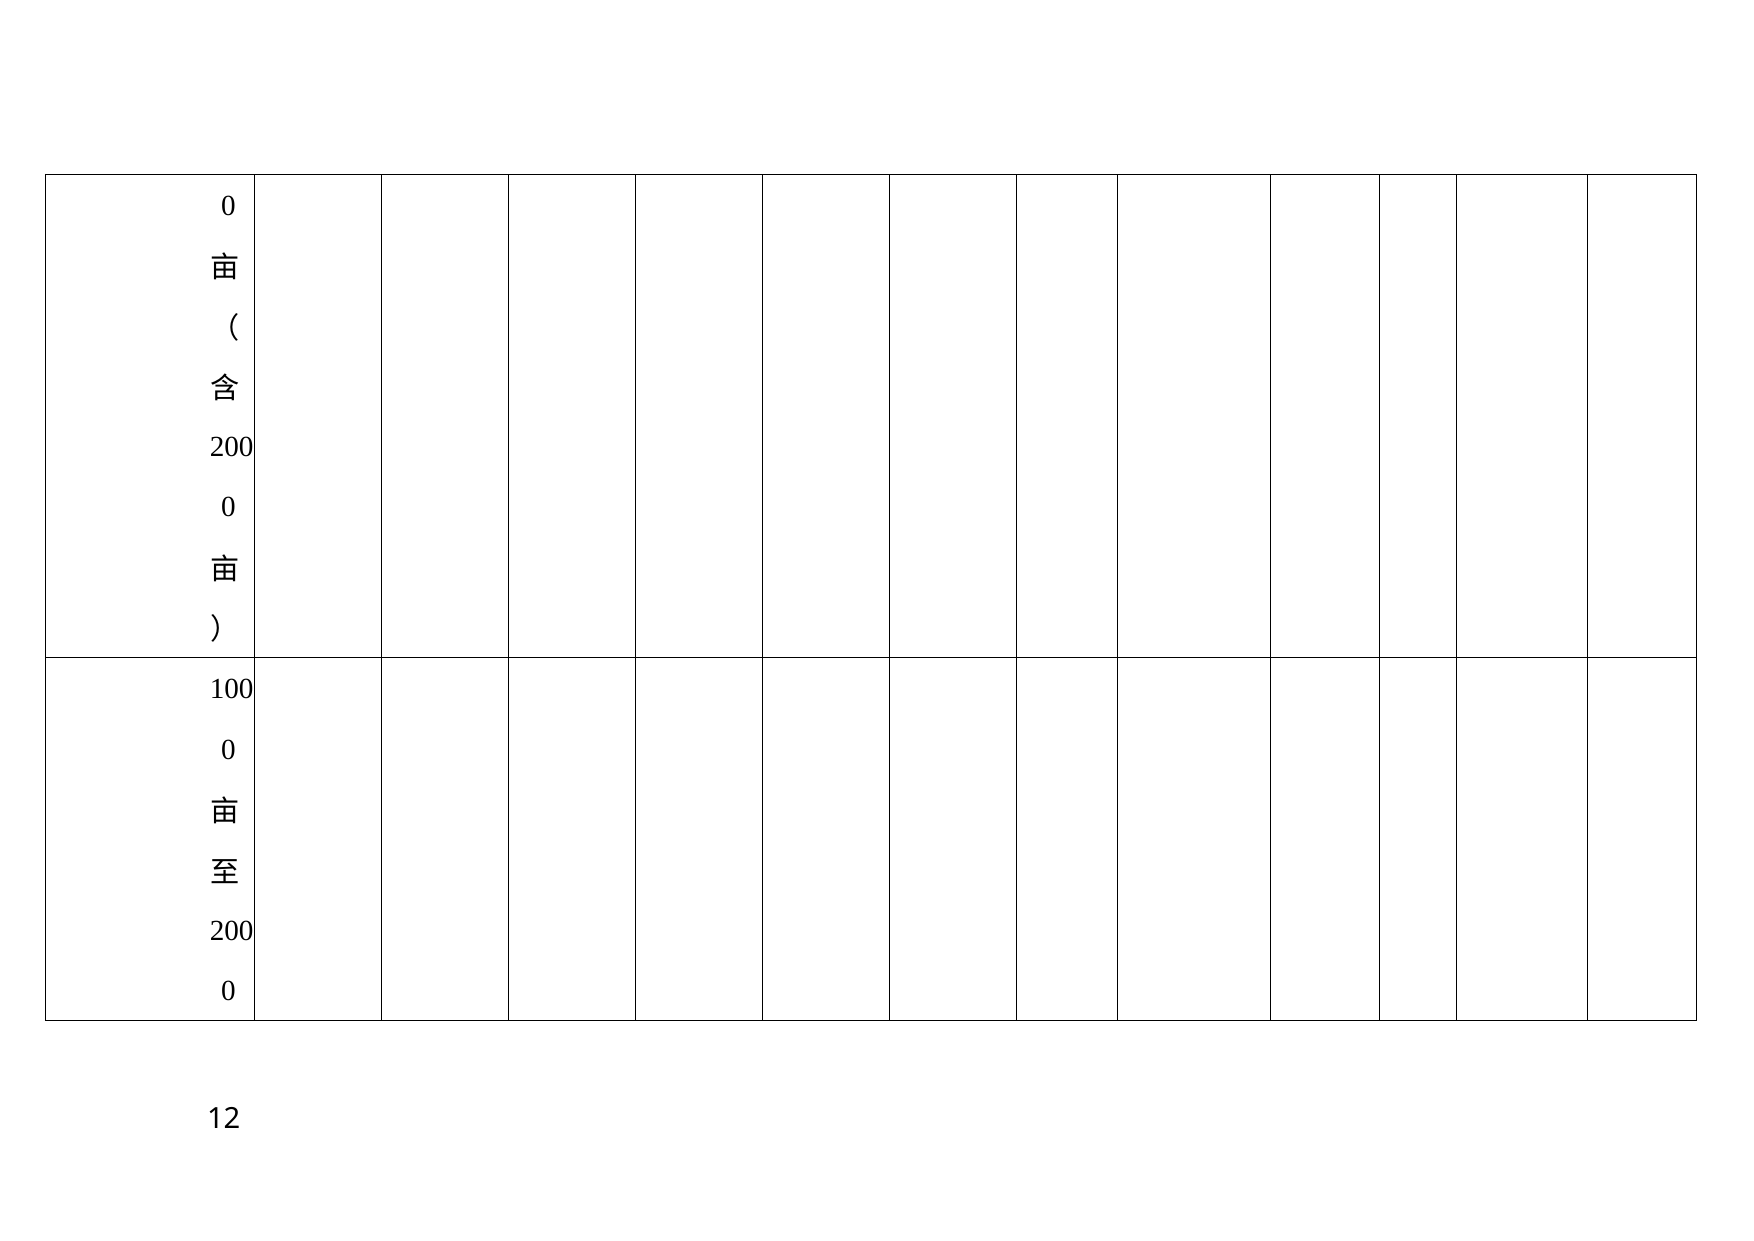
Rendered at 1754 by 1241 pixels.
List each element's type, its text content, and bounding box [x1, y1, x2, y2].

table_cell [1457, 175, 1587, 657]
table_cell [1271, 658, 1379, 1020]
table_cell [763, 658, 889, 1020]
table_cell [1271, 175, 1379, 657]
table_cell [1380, 658, 1456, 1020]
table_cell [382, 658, 508, 1020]
table_cell [255, 658, 381, 1020]
table_cell [636, 175, 762, 657]
table_cell [763, 175, 889, 657]
table_cell [636, 658, 762, 1020]
table_cell [509, 658, 635, 1020]
table_cell [1017, 658, 1117, 1020]
table_cell [1457, 658, 1587, 1020]
table_cell [1380, 175, 1456, 657]
table_cell 2000亩至3000亩（含2000亩） [46, 175, 254, 657]
table_cell [1588, 175, 1696, 657]
table_cell [1588, 658, 1696, 1020]
table_cell [255, 175, 381, 657]
table_cell [1118, 658, 1270, 1020]
table_cell [1118, 175, 1270, 657]
table_cell [890, 175, 1016, 657]
table_cell 1000亩至2000亩（含1000亩） [46, 658, 254, 1020]
table_cell [509, 175, 635, 657]
table_cell [890, 658, 1016, 1020]
table_cell [1017, 175, 1117, 657]
table_cell [382, 175, 508, 657]
